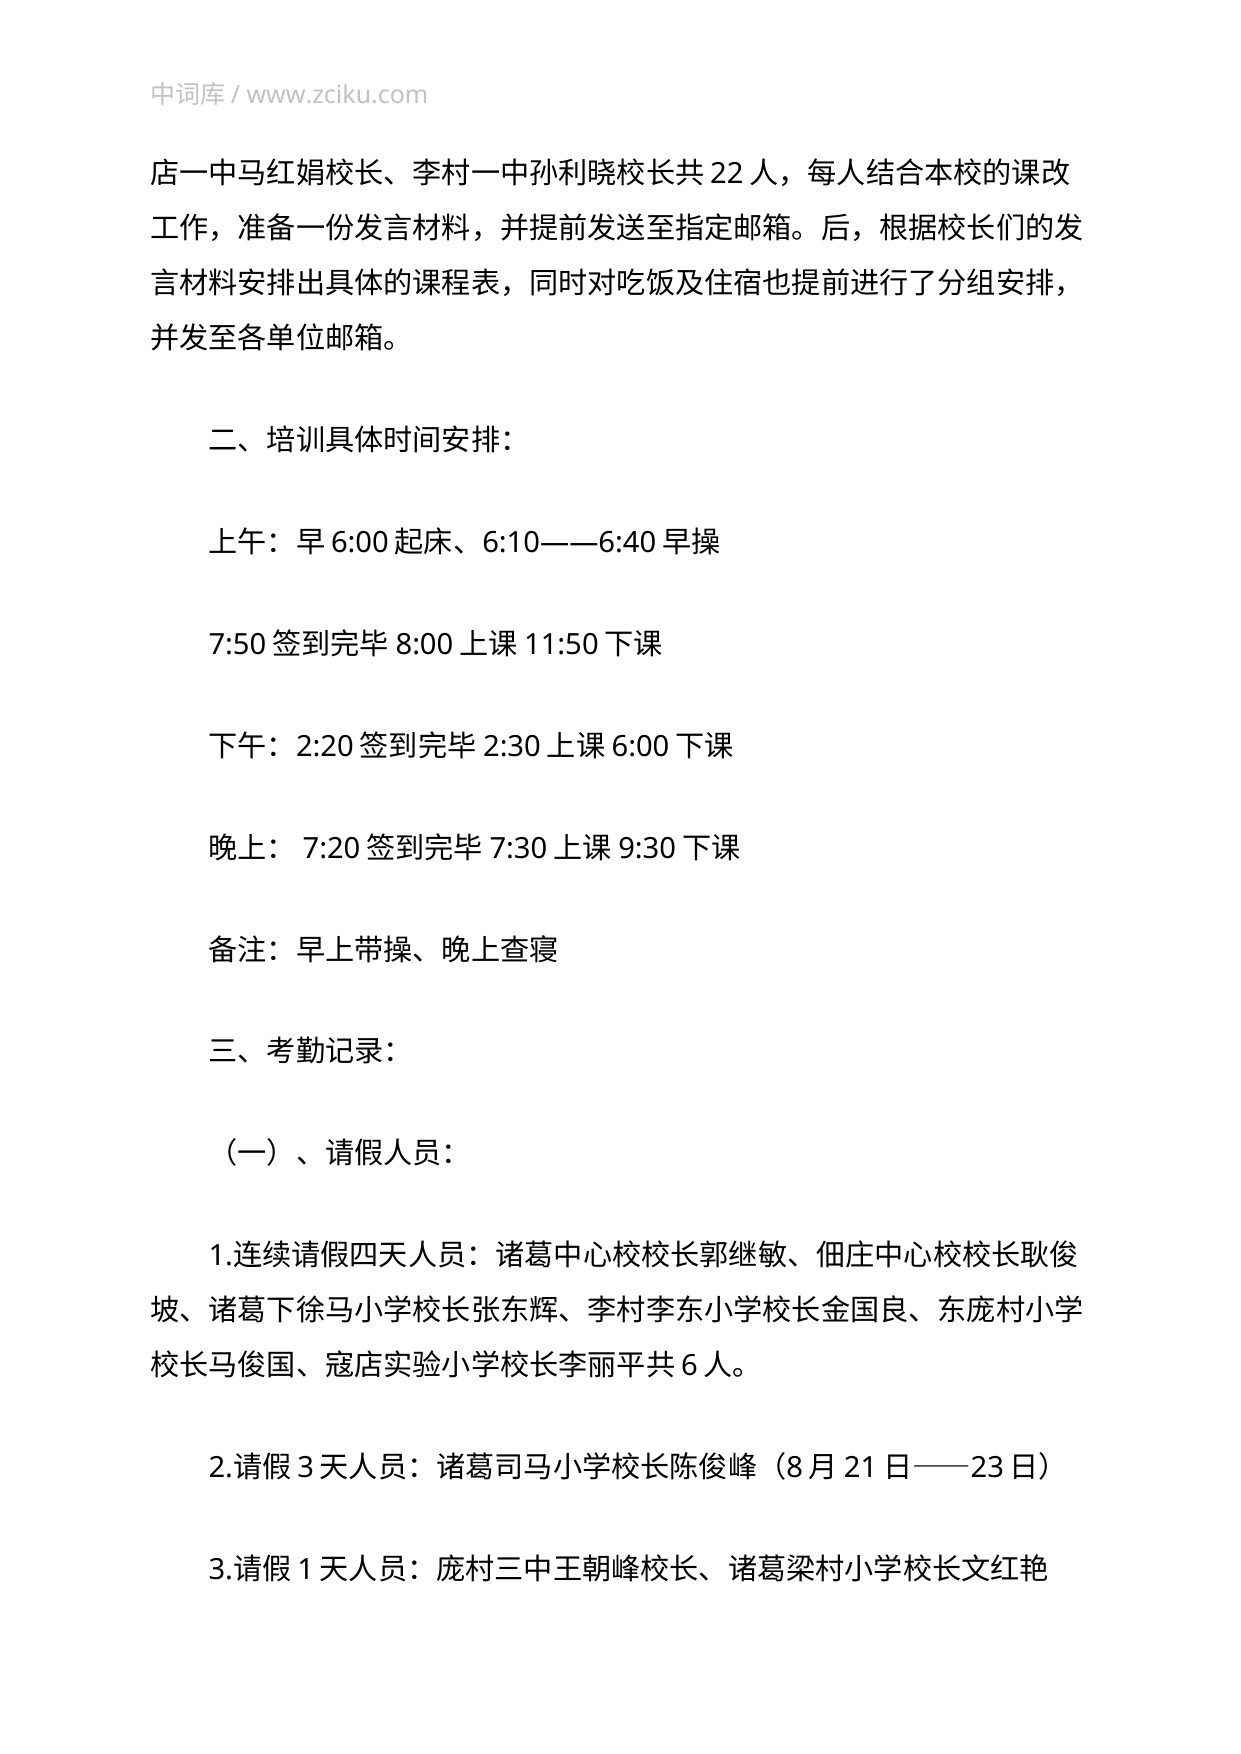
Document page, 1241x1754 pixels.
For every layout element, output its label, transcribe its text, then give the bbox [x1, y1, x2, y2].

text 二、培训具体时间安排： [150, 417, 1090, 459]
text 上午：早6:00起床、6:10——6:40早操 [150, 518, 1090, 561]
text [150, 150, 1090, 357]
text 晚上： 7:20签到完毕 7:30上课 9:30下课 [150, 824, 1090, 867]
text 2.请假3天人员：诸葛司马小学校长陈俊峰（8月21日——23日） [150, 1443, 1090, 1486]
text 1.连续请假四天人员：诸葛中心校校长郭继敏、佃庄中心校校长耿俊坡、诸葛下徐马小学校长张东辉、李村李东小学校长金国良、东庞村小学校长马俊国、寇店实验小学校长李丽平共6人。 [150, 1232, 1090, 1384]
text 7:50签到完毕 8:00上课 11:50下课 [150, 620, 1090, 663]
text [150, 1545, 1090, 1588]
text 下午：2:20签到完毕 2:30上课 6:00下课 [150, 722, 1090, 765]
text 备注：早上带操、晚上查寝 [150, 926, 1090, 968]
text 三、考勤记录： [150, 1028, 1090, 1070]
text （一）、请假人员： [150, 1130, 1090, 1172]
